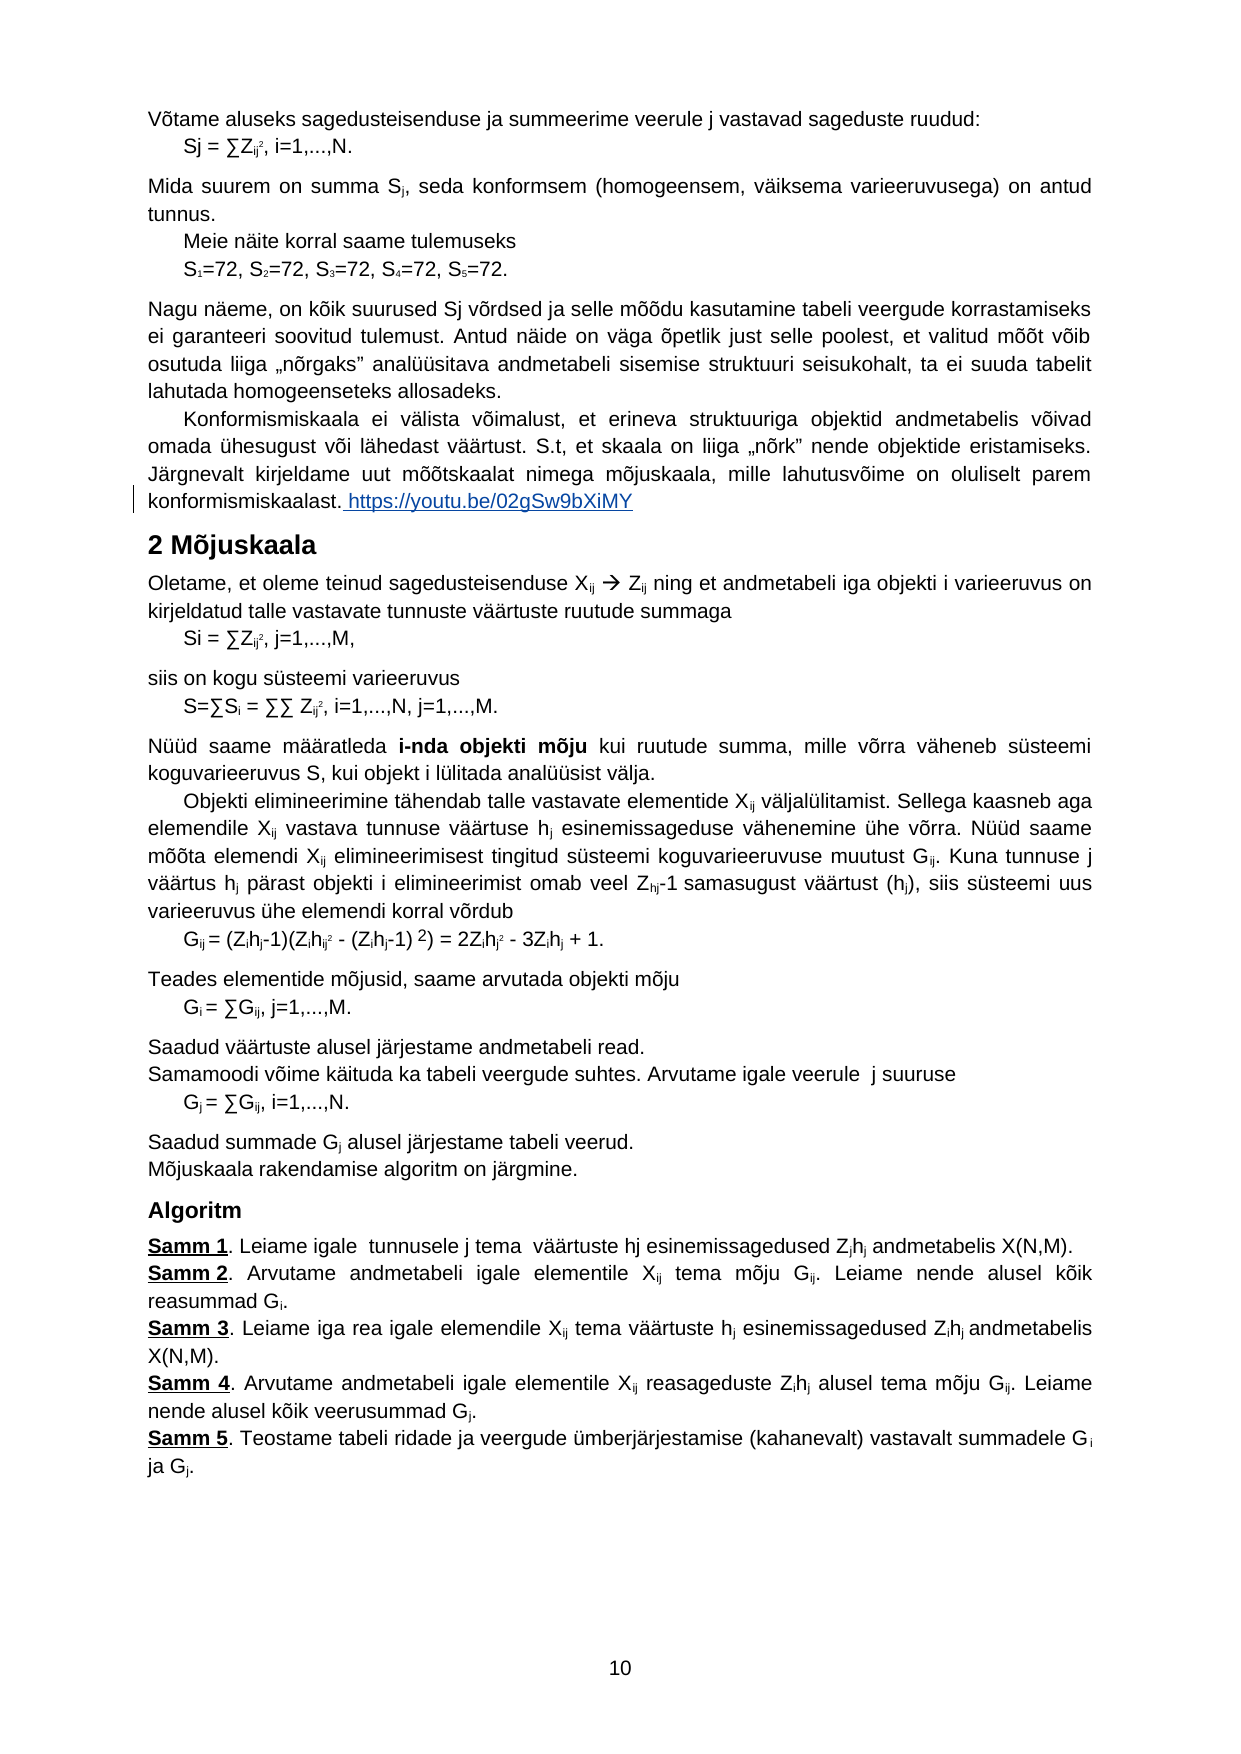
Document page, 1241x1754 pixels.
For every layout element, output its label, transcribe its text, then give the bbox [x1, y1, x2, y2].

text Objekti elimineerimine tähendab talle vastavate elementide Xij väljalülitamist. Sellega kaasneb aga elemendile Xij vastava tunnuse väärtuse hj esinemissageduse vähenemine ühe võrra. Nüüd saame mõõta elemendi Xij elimineerimisest tingitud süsteemi koguvarieeruvuse muutust Gij. Kuna tunnuse j väärtus hj pärast objekti i elimineerimist omab veel Zhj-1 samasugust väärtust (hj), siis süsteemi uus varieeruvus ühe elemendi korral võrdub [148, 789, 1092, 923]
text Nüüd saame määratleda i-nda objekti mõju kui ruutude summa, mille võrra väheneb süsteemi koguvarieeruvus S, kui objekt i lülitada analüüsist välja. [148, 734, 1092, 785]
text Gj = ∑Gij, i=1,...,N. [148, 1089, 1092, 1113]
text Samm 4. Arvutame andmetabeli igale elementile Xij reasageduste Zihj alusel tema mõju Gij. Leiame nende alusel kõik veerusummad Gj. [148, 1371, 1092, 1422]
text Samamoodi võime käituda ka tabeli veergude suhtes. Arvutame igale veerule j suuruse [148, 1062, 1092, 1086]
text Samm 2. Arvutame andmetabeli igale elementile Xij tema mõju Gij. Leiame nende alusel kõik reasummad Gi. [148, 1261, 1092, 1312]
text Sj = ∑Zij2, i=1,...,N. [148, 134, 1092, 158]
text Samm 3. Leiame iga rea igale elemendile Xij tema väärtuste hj esinemissagedused Zihj andmetabelis X(N,M). [148, 1316, 1092, 1367]
text siis on kogu süsteemi varieeruvus [148, 666, 1092, 690]
text Mida suurem on summa Sj, seda konformsem (homogeensem, väiksema varieeruvusega) on antud tunnus. [148, 174, 1092, 225]
text Nagu näeme, on kõik suurused Sj võrdsed ja selle mõõdu kasutamine tabeli veergude korrastamiseks ei garanteeri soovitud tulemust. Antud näide on väga õpetlik just selle poolest, et valitud mõõt võib osutuda liiga „nõrgaks” analüüsitava andmetabeli sisemise struktuuri seisukohalt, ta ei suuda tabelit lahutada homogeenseteks allosadeks. [148, 296, 1092, 403]
text Samm 5. Teostame tabeli ridade ja veergude ümberjärjestamise (kahanevalt) vastavalt summadele Gi ja Gj. [148, 1426, 1092, 1477]
text Võtame aluseks sagedusteisenduse ja summeerime veerule j vastavad sageduste ruudud: [148, 106, 1092, 130]
text Samm 1. Leiame igale tunnusele j tema väärtuste hj esinemissagedused Zjhj andmetabelis X(N,M). [148, 1233, 1092, 1257]
text Meie näite korral saame tulemuseks [148, 229, 1092, 253]
text Gi = ∑Gij, j=1,...,M. [148, 994, 1092, 1018]
text Saadud väärtuste alusel järjestame andmetabeli read. [148, 1034, 1092, 1058]
text Oletame, et oleme teinud sagedusteisenduse Xij Zij ning et andmetabeli iga objekti i varieeruvus on kirjeldatud talle vastavate tunnuste väärtuste ruutude summaga [148, 571, 1092, 623]
text Mõjuskaala rakendamise algoritm on järgmine. [148, 1157, 1092, 1181]
text Saadud summade Gj alusel järjestame tabeli veerud. [148, 1129, 1092, 1153]
text Si = ∑Zij2, j=1,...,M, [148, 626, 1092, 650]
text Teades elementide mõjusid, saame arvutada objekti mõju [148, 967, 1092, 991]
text Gij = (Zihj-1)(Zihij2 - (Zihj-1) 2) = 2Zihj2 - 3Zihj + 1. [148, 926, 1092, 951]
text Konformismiskaala ei välista võimalust, et erineva struktuuriga objektid andmetabelis võivad omada ühesugust või lähedast väärtust. S.t, et skaala on liiga „nõrk” nende objektide eristamiseks. Järgnevalt kirjeldame uut mõõtskaalat nimega mõjuskaala, mille lahutusvõime on oluliselt parem konformismiskaalast. [148, 406, 1092, 513]
text Mõjuskaala [148, 529, 1092, 560]
text S=∑Si = ∑∑ Zij2, i=1,...,N, j=1,...,M. [148, 694, 1092, 718]
list Algoritm [148, 1197, 1092, 1223]
text S1=72, S2=72, S3=72, S4=72, S5=72. [148, 256, 1092, 280]
